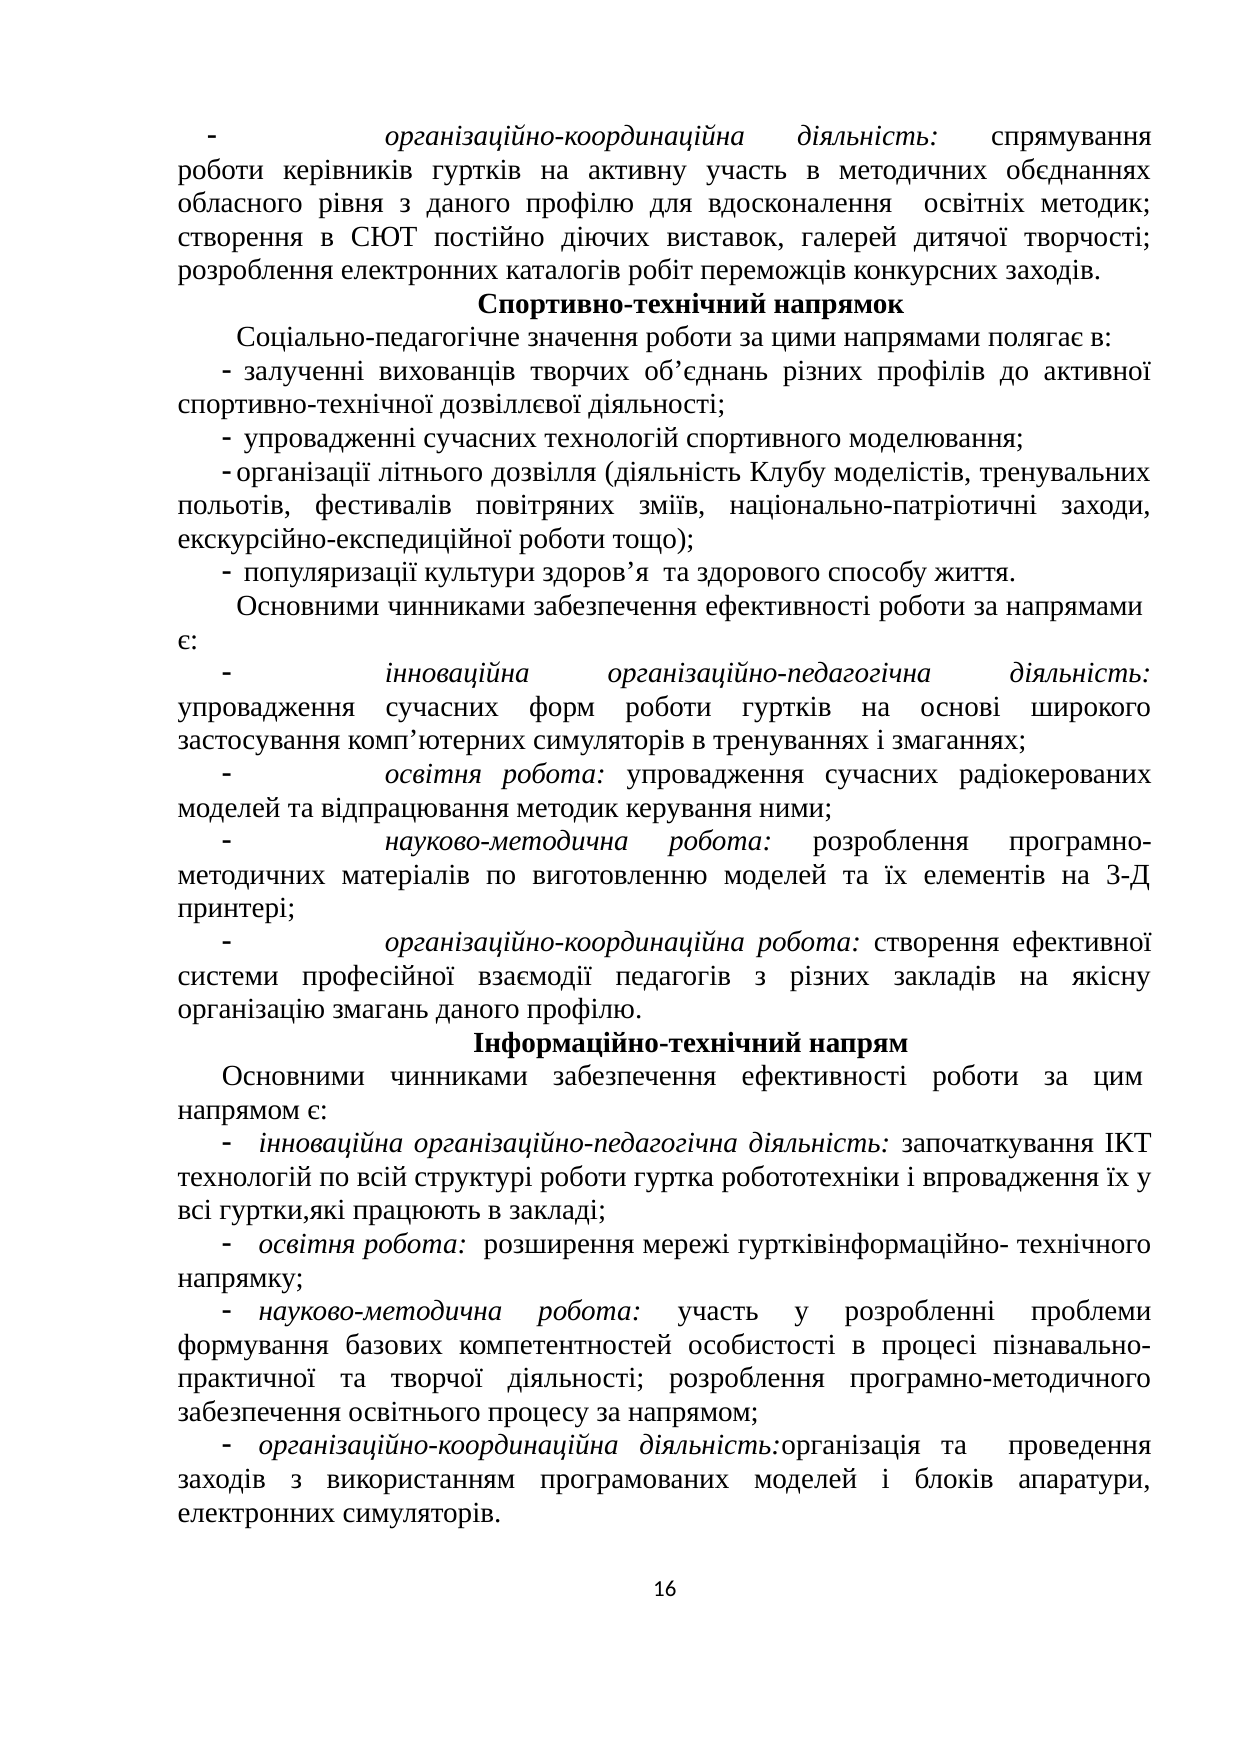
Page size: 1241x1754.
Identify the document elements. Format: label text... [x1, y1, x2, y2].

text Інформаційно-технічний напрям [178, 1025, 1144, 1058]
list залученні вихованців творчих об’єднань різних профілів до активної спортивно-технічної дозвіллєвої діяльності; [177, 353, 1152, 420]
list науково-методична робота: участь у розробленні проблеми формування базових компетентностей особистості в процесі пізнавально-практичної та творчої діяльності; розроблення програмно-методичного забезпечення освітнього процесу за напрямом; [177, 1293, 1152, 1427]
list освітня робота: розширення мережі гуртківінформаційно- технічного напрямку; [177, 1226, 1152, 1293]
text Спортивно-технічний напрямок [178, 286, 1144, 319]
text Соціально-педагогічне значення роботи за цими напрямами полягає в: [177, 319, 1144, 353]
list інноваційна організаційно-педагогічна діяльність: упровадження сучасних форм роботи гуртків на основі широкого застосування комп’ютерних симуляторів в тренуваннях і змаганнях; [177, 655, 1152, 756]
list організаційно-координаційна діяльність: спрямування роботи керівників гуртків на активну участь в методичних обєднаннях обласного рівня з даного профілю для вдосконалення освітніх методик; створення в СЮТ постійно діючих виставок, галерей дитячої творчості; розроблення електронних каталогів робіт переможців конкурсних заходів. [177, 118, 1152, 286]
list освітня робота: упровадження сучасних радіокерованих моделей та відпрацювання методик керування ними; [177, 756, 1152, 823]
list упровадженні сучасних технологій спортивного моделювання; [177, 420, 1152, 454]
list інноваційна організаційно-педагогічна діяльність: започаткування ІКТ технологій по всій структурі роботи гуртка робототехніки і впровадження їх у всі гуртки,які працюють в закладі; [177, 1125, 1152, 1226]
list організаційно-координаційна робота: створення ефективної системи професійної взаємодії педагогів з різних закладів на якісну організацію змагань даного профілю. [177, 924, 1152, 1025]
list науково-методична робота: розроблення програмно-методичних матеріалів по виготовленню моделей та їх елементів на 3-Д принтері; [177, 823, 1152, 924]
list організації літнього дозвілля (діяльність Клубу моделістів, тренувальних польотів, фестивалів повітряних зміїв, національно-патріотичні заходи, екскурсійно-експедиційної роботи тощо); [177, 454, 1152, 554]
list організаційно-координаційна діяльність:організація та проведення заходів з використанням програмованих моделей і блоків апаратури, електронних симуляторів. [177, 1427, 1152, 1528]
list популяризації культури здоров’я та здорового способу життя. [177, 554, 1152, 588]
text Основними чинниками забезпечення ефективності роботи за напрямами є: [177, 588, 1144, 655]
text Основними чинниками забезпечення ефективності роботи за цим напрямом є: [177, 1058, 1144, 1125]
